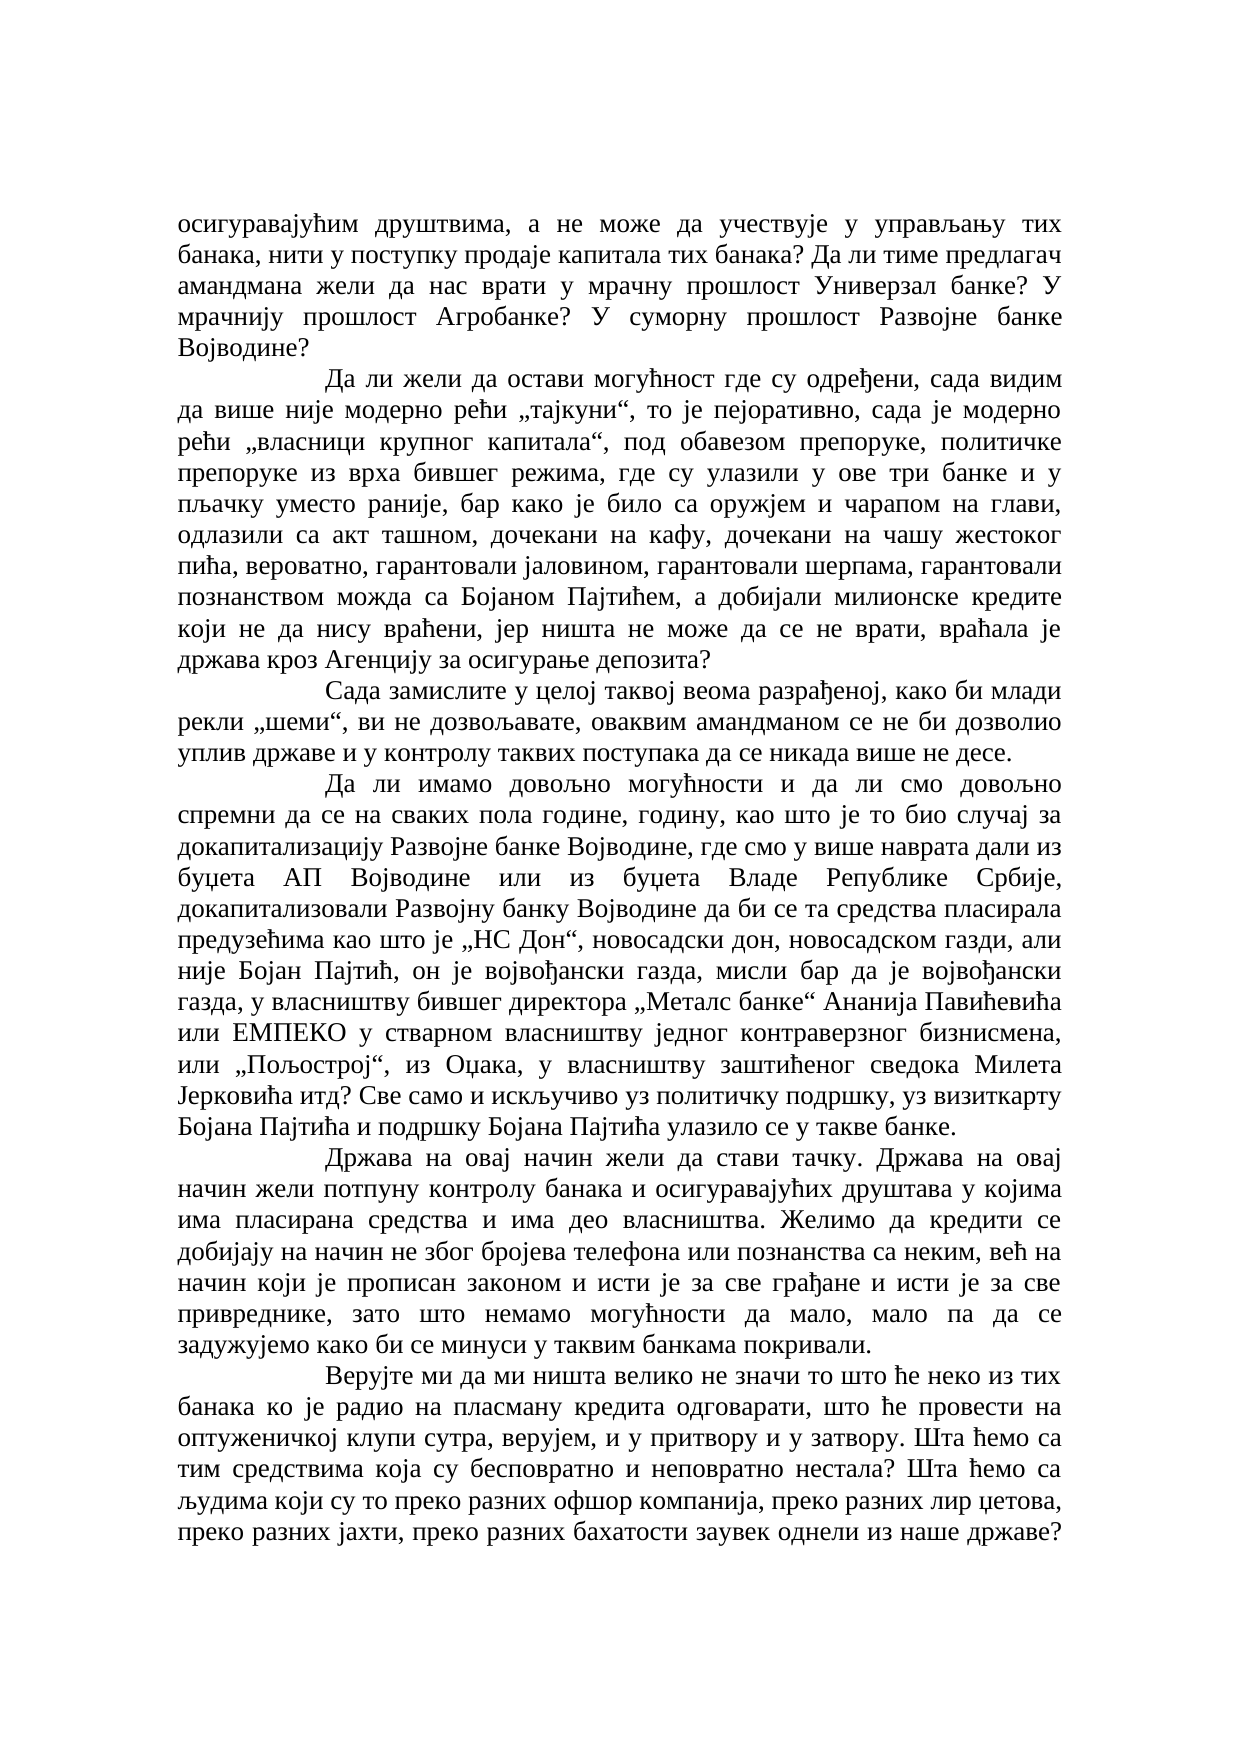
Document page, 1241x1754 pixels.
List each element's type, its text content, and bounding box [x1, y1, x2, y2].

text Држава на овај начин жели да стави тачку. Држава на овај начин жели потпуну контролу банака и осигуравајућих друштава у којима има пласирана средства и има део власништва. Желимо да кредити се добијају на начин не због бројева телефона или познанства са неким, већ на начин који је прописан законом и исти је за све грађане и исти је за све привреднике, зато што немамо могућности да мало, мало па да се задужујемо како би се минуси у таквим банкама покривали. [177, 1141, 1063, 1359]
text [177, 1359, 1063, 1546]
text Сада замислите у целој таквој веома разрађеној, како би млади рекли „шеми“, ви не дозвољавате, оваквим амандманом се не би дозволио уплив државе и у контролу таквих поступака да се никада више не десе. [177, 674, 1063, 767]
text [177, 207, 1063, 362]
text Да ли имамо довољно могућности и да ли смо довољно спремни да се на сваких пола године, годину, као што је то био случај за докапитализацију Развојне банке Војводине, где смо у више наврата дали из буџета АП Војводине или из буџета Владе Републике Србије, докапитализовали Развојну банку Војводине да би се та средства пласирала предузећима као што је „НС Дон“, новосадски дон, новосадском газди, али није Бојан Пајтић, он је војвођански газда, мисли бар да је војвођански газда, у власништву бившег директора „Металс банке“ Ананија Павићевића или ЕМПЕКО у стварном власништву једног контраверзног бизнисмена, или „Пољострој“, из Оџака, у власништву заштићеног сведока Милета Јерковића итд? Све само и искључиво уз политичку подршку, уз визиткарту Бојана Пајтића и подршку Бојана Пајтића улазило се у такве банке. [177, 767, 1063, 1141]
text Да ли жели да остави могућност где су одређени, сада видим да више није модерно рећи „тајкуни“, то је пејоративно, сада је модерно рећи „власници крупног капитала“, под обавезом препоруке, политичке препоруке из врха бившег режима, где су улазили у ове три банке и у пљачку уместо раније, бар како је било са оружјем и чарапом на глави, одлазили са акт ташном, дочекани на кафу, дочекани на чашу жестоког пића, вероватно, гарантовали јаловином, гарантовали шерпама, гарантовали познанством можда са Бојаном Пајтићем, а добијали милионске кредите који не да нису враћени, јер ништа не може да се не врати, враћала је држава кроз Агенцију за осигурање депозита? [177, 362, 1063, 674]
